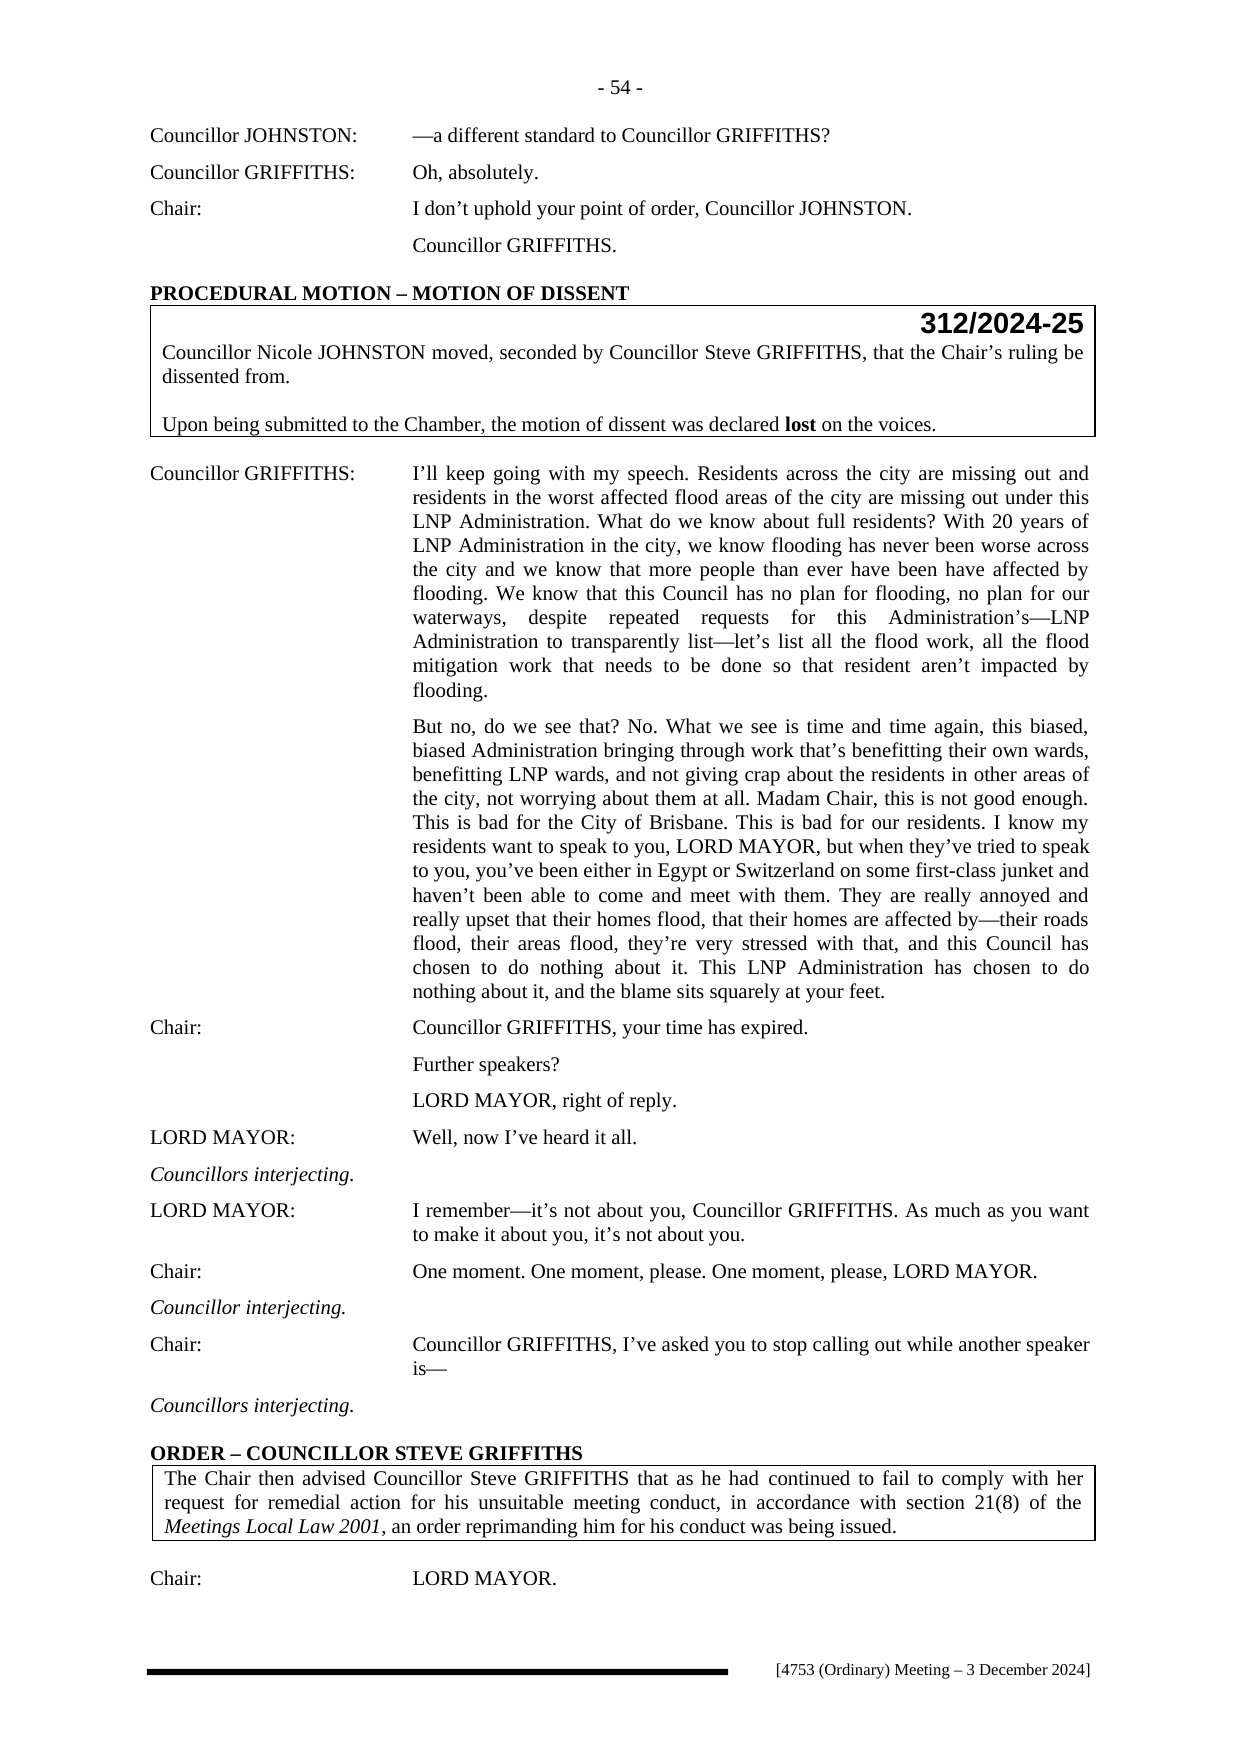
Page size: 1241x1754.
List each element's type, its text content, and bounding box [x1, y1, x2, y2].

text Chair: I don’t uphold your point of order, Councillor JOHNSTON. [150, 196, 1090, 220]
table_header 312/2024-25 Councillor Nicole JOHNSTON moved, seconded by Councillor Steve GRIFFITHS, that the Chair’s ruling be dissented from. Upon being submitted to the Chamber, the motion of dissent was declared lost on the voices. [151, 306, 1094, 436]
text LORD MAYOR: I remember—it’s not about you, Councillor GRIFFITHS. As much as you want to make it about you, it’s not about you. [150, 1198, 1090, 1246]
text Chair: Councillor GRIFFITHS, your time has expired. [150, 1015, 1090, 1039]
text LORD MAYOR: Well, now I’ve heard it all. [150, 1125, 1090, 1149]
table_header The Chair then advised Councillor Steve GRIFFITHS that as he had continued to fail to comply with her request for remedial action for his unsuitable meeting conduct, in accordance with section 21(8) of the Meetings Local Law 2001, an order reprimanding him for his conduct was being issued. [153, 1466, 1094, 1540]
text Chair: LORD MAYOR. [150, 1566, 1090, 1589]
text Councillor GRIFFITHS. [150, 233, 1090, 257]
text Chair: One moment. One moment, please. One moment, please, LORD MAYOR. [150, 1259, 1090, 1283]
text ORDER – COUNCILLOR STEVE GRIFFITHS [150, 1441, 1090, 1465]
text But no, do we see that? No. What we see is time and time again, this biased, biased Administration bringing through work that’s benefitting their own wards, benefitting LNP wards, and not giving crap about the residents in other areas of the city, not worrying about them at all. Madam Chair, this is not good enough. This is bad for the City of Brisbane. This is bad for our residents. I know my residents want to speak to you, LORD MAYOR, but when they’ve tried to speak to you, you’ve been either in Egypt or Switzerland on some first-class junket and haven’t been able to come and meet with them. They are really annoyed and really upset that their homes flood, that their homes are affected by—their roads flood, their areas flood, they’re very stressed with that, and this Council has chosen to do nothing about it. This LNP Administration has chosen to do nothing about it, and the blame sits squarely at your feet. [412, 714, 1090, 1003]
text LORD MAYOR, right of reply. [150, 1088, 1090, 1112]
text Councillor JOHNSTON: —a different standard to Councillor GRIFFITHS? [150, 123, 1090, 147]
text Councillors interjecting. [150, 1162, 1090, 1186]
text Councillor GRIFFITHS: Oh, absolutely. [150, 160, 1090, 184]
text Councillor interjecting. [150, 1295, 1090, 1319]
text Councillor GRIFFITHS: I’ll keep going with my speech. Residents across the city are missing out and residents in the worst affected flood areas of the city are missing out under this LNP Administration. What do we know about full residents? With 20 years of LNP Administration in the city, we know flooding has never been worse across the city and we know that more people than ever have been have affected by flooding. We know that this Council has no plan for flooding, no plan for our waterways, despite repeated requests for this Administration’s—LNP Administration to transparently list—let’s list all the flood work, all the flood mitigation work that needs to be done so that resident aren’t impacted by flooding. [150, 461, 1090, 702]
text Councillors interjecting. [150, 1392, 1090, 1417]
text Further speakers? [150, 1052, 1090, 1076]
text PROCEDURAL MOTION – MOTION OF DISSENT [150, 281, 1090, 305]
text Chair: Councillor GRIFFITHS, I’ve asked you to stop calling out while another speaker is— [150, 1332, 1090, 1380]
